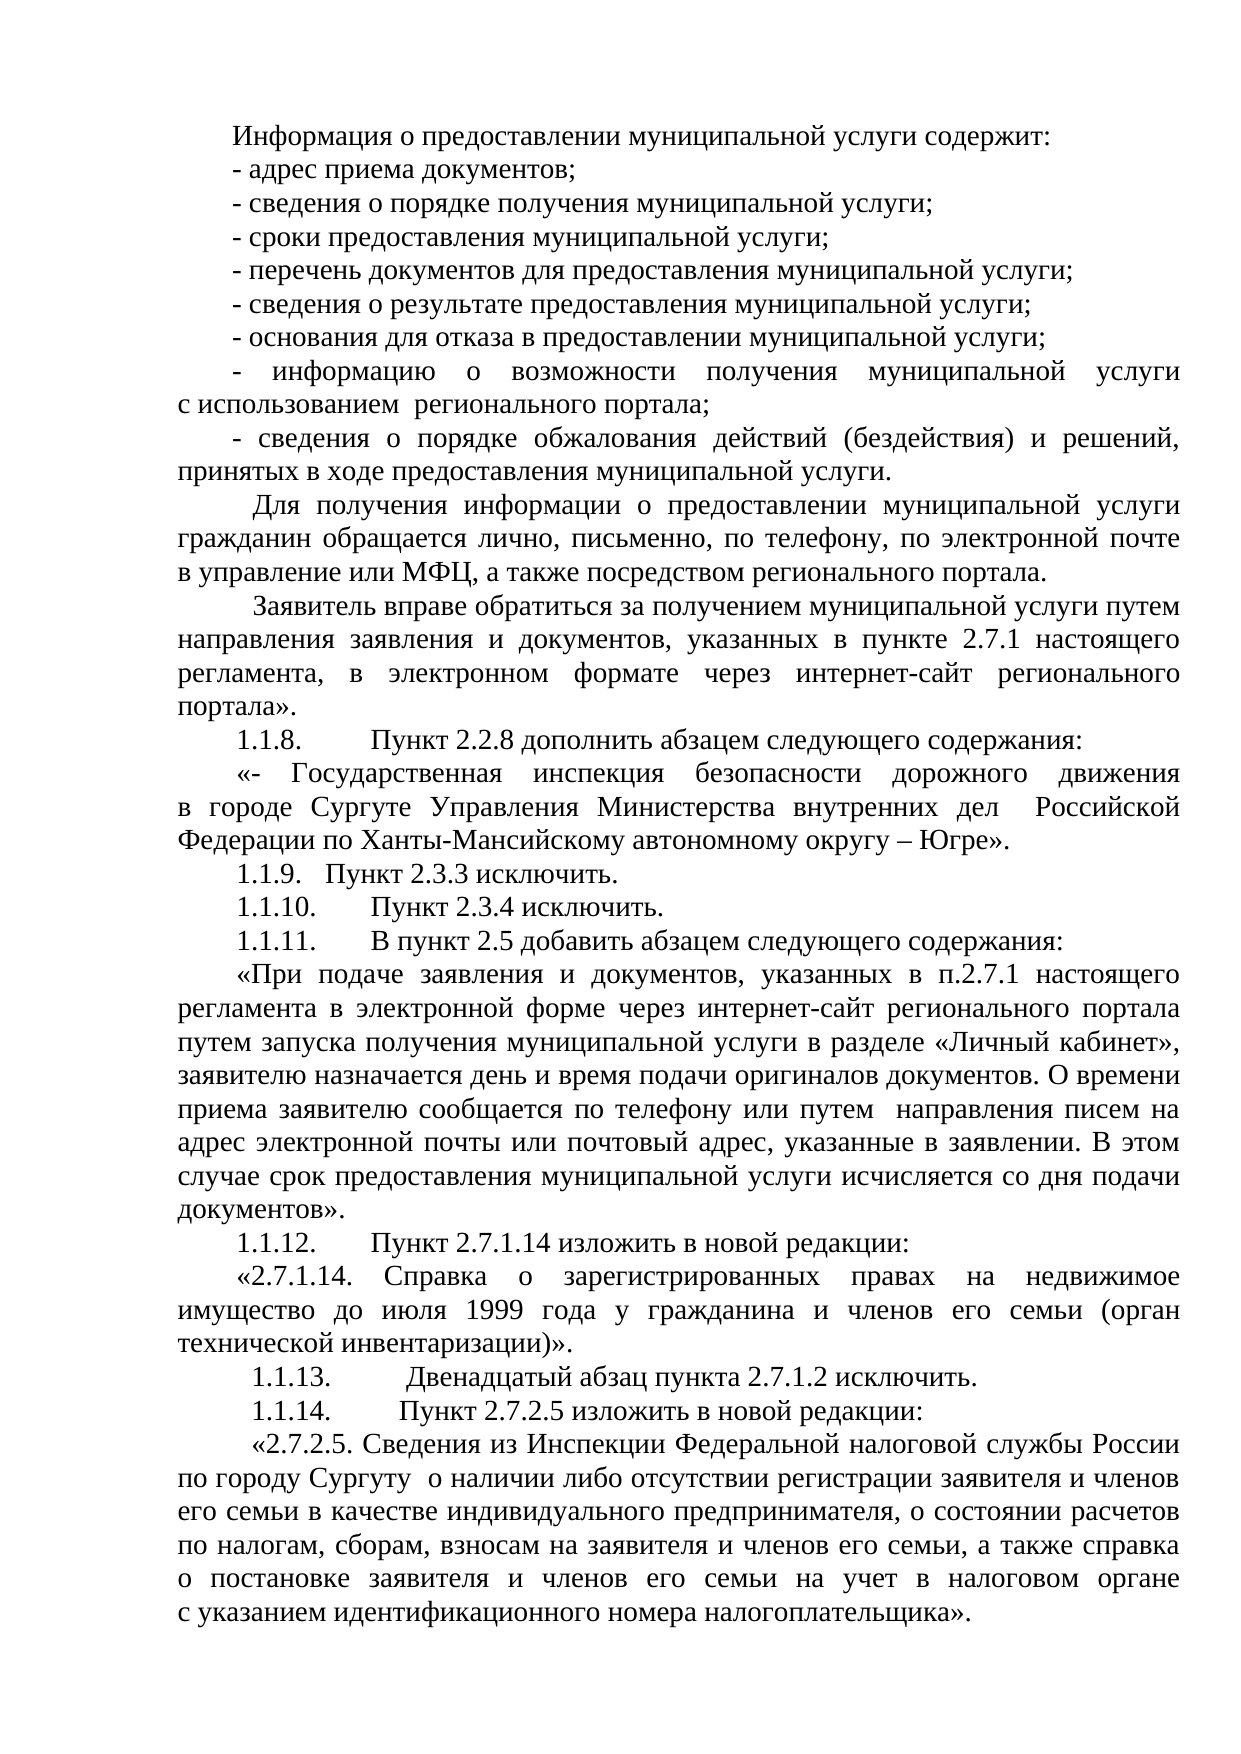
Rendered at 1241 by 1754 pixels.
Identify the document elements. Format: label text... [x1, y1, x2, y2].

text Заявитель вправе обратиться за получением муниципальной услуги путем направления заявления и документов, указанных в пункте 2.7.1 настоящего регламента, в электронном формате через интернет-сайт регионального портала». [177, 588, 1181, 722]
list - сведения о порядке получения муниципальной услуги; [232, 185, 1181, 219]
list - сведения о результате предоставления муниципальной услуги; [232, 286, 1181, 319]
list «2.7.2.5. Сведения из Инспекции Федеральной налоговой службы России по городу Сургуту о наличии либо отсутствии регистрации заявителя и членов его семьи в качестве индивидуального предпринимателя, о состоянии расчетов по налогам, сборам, взносам на заявителя и членов его семьи, а также справка о постановке заявителя и членов его семьи на учет в налоговом органе с указанием идентификационного номера налогоплательщика». [177, 1426, 1181, 1627]
text Для получения информации о предоставлении муниципальной услуги гражданин обращается лично, письменно, по телефону, по электронной почте в управление или МФЦ, а также посредством регионального портала. [177, 487, 1181, 588]
list Информация о предоставлении муниципальной услуги содержит: [232, 118, 1181, 152]
list Двенадцатый абзац пункта 2.7.1.2 исключить. [177, 1359, 1181, 1393]
list Пункт 2.7.1.14 изложить в новой редакции: [236, 1225, 1181, 1258]
list В пункт 2.5 добавить абзацем следующего содержания: [236, 923, 1181, 957]
list Пункт 2.3.4 исключить. [236, 889, 1181, 923]
list «При подаче заявления и документов, указанных в п.2.7.1 настоящего регламента в электронной форме через интернет-сайт регионального портала путем запуска получения муниципальной услуги в разделе «Личный кабинет», заявителю назначается день и время подачи оригиналов документов. О времени приема заявителю сообщается по телефону или путем направления писем на адрес электронной почты или почтовый адрес, указанные в заявлении. В этом случае срок предоставления муниципальной услуги исчисляется со дня подачи документов». [177, 957, 1181, 1225]
list - сроки предоставления муниципальной услуги; [232, 219, 1181, 252]
list Пункт 2.2.8 дополнить абзацем следующего содержания: [236, 722, 1181, 755]
list - сведения о порядке обжалования действий (бездействия) и решений, принятых в ходе предоставления муниципальной услуги. [177, 420, 1181, 487]
list - информацию о возможности получения муниципальной услуги с использованием регионального портала; [177, 353, 1181, 420]
list «- Государственная инспекция безопасности дорожного движения в городе Сургуте Управления Министерства внутренних дел Российской Федерации по Ханты-Мансийскому автономному округу – Югре». [177, 755, 1181, 856]
list - перечень документов для предоставления муниципальной услуги; [232, 252, 1181, 286]
list «2.7.1.14. Справка о зарегистрированных правах на недвижимое имущество до июля 1999 года у гражданина и членов его семьи (орган технической инвентаризации)». [177, 1258, 1181, 1359]
list - адрес приема документов; [232, 152, 1181, 185]
list Пункт 2.7.2.5 изложить в новой редакции: [177, 1393, 1181, 1426]
list - основания для отказа в предоставлении муниципальной услуги; [232, 319, 1181, 353]
list Пункт 2.3.3 исключить. [236, 856, 1181, 889]
